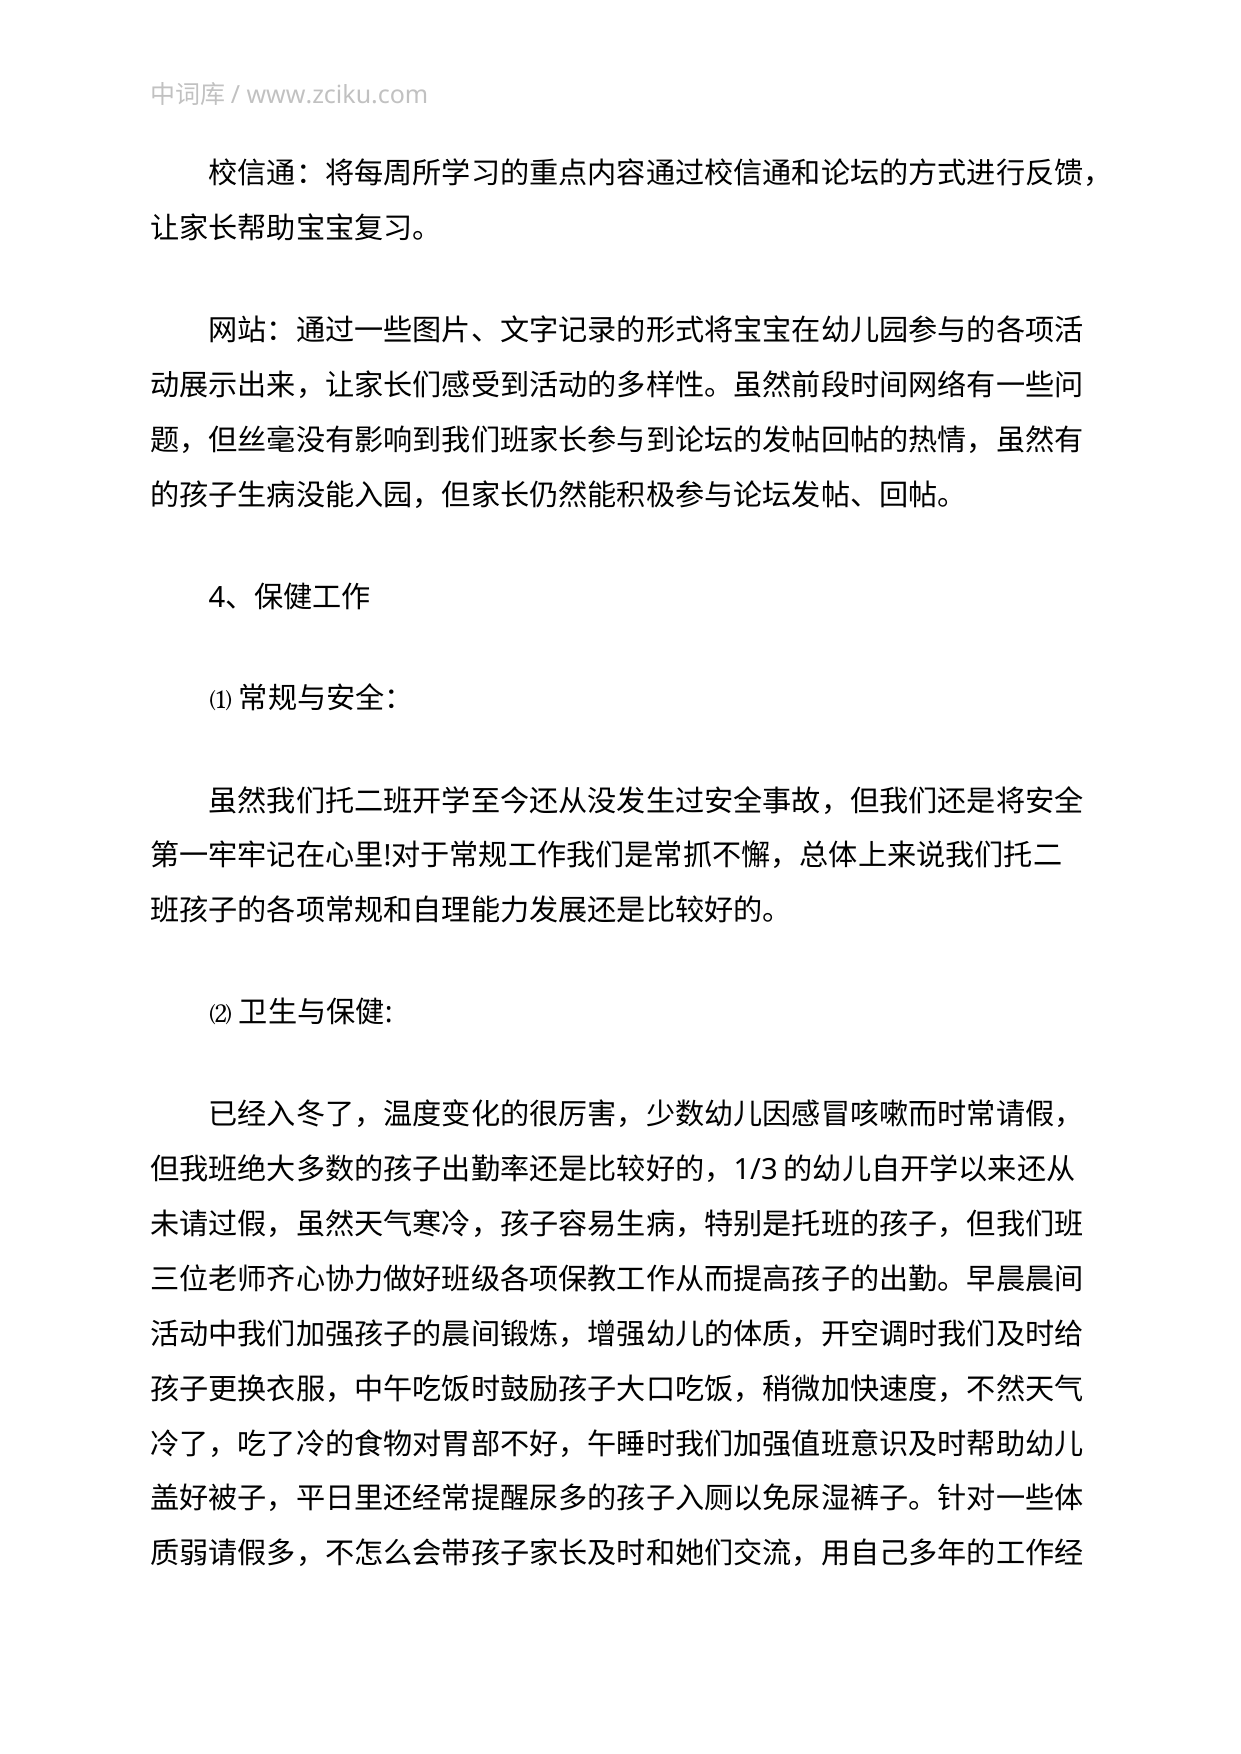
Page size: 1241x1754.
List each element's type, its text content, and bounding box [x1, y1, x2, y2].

text 网站：通过一些图片、文字记录的形式将宝宝在幼儿园参与的各项活动展示出来，让家长们感受到活动的多样性。虽然前段时间网络有一些问题，但丝毫没有影响到我们班家长参与到论坛的发帖回帖的热情，虽然有的孩子生病没能入园，但家长仍然能积极参与论坛发帖、回帖。 [150, 307, 1090, 514]
text 4、保健工作 [150, 573, 1090, 616]
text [150, 1091, 1090, 1572]
text 虽然我们托二班开学至今还从没发生过安全事故，但我们还是将安全第一牢牢记在心里!对于常规工作我们是常抓不懈，总体上来说我们托二班孩子的各项常规和自理能力发展还是比较好的。 [150, 777, 1090, 929]
text ⑵卫生与保健: [150, 989, 1090, 1031]
text 校信通：将每周所学习的重点内容通过校信通和论坛的方式进行反馈，让家长帮助宝宝复习。 [150, 150, 1090, 247]
text ⑴常规与安全： [150, 675, 1090, 717]
